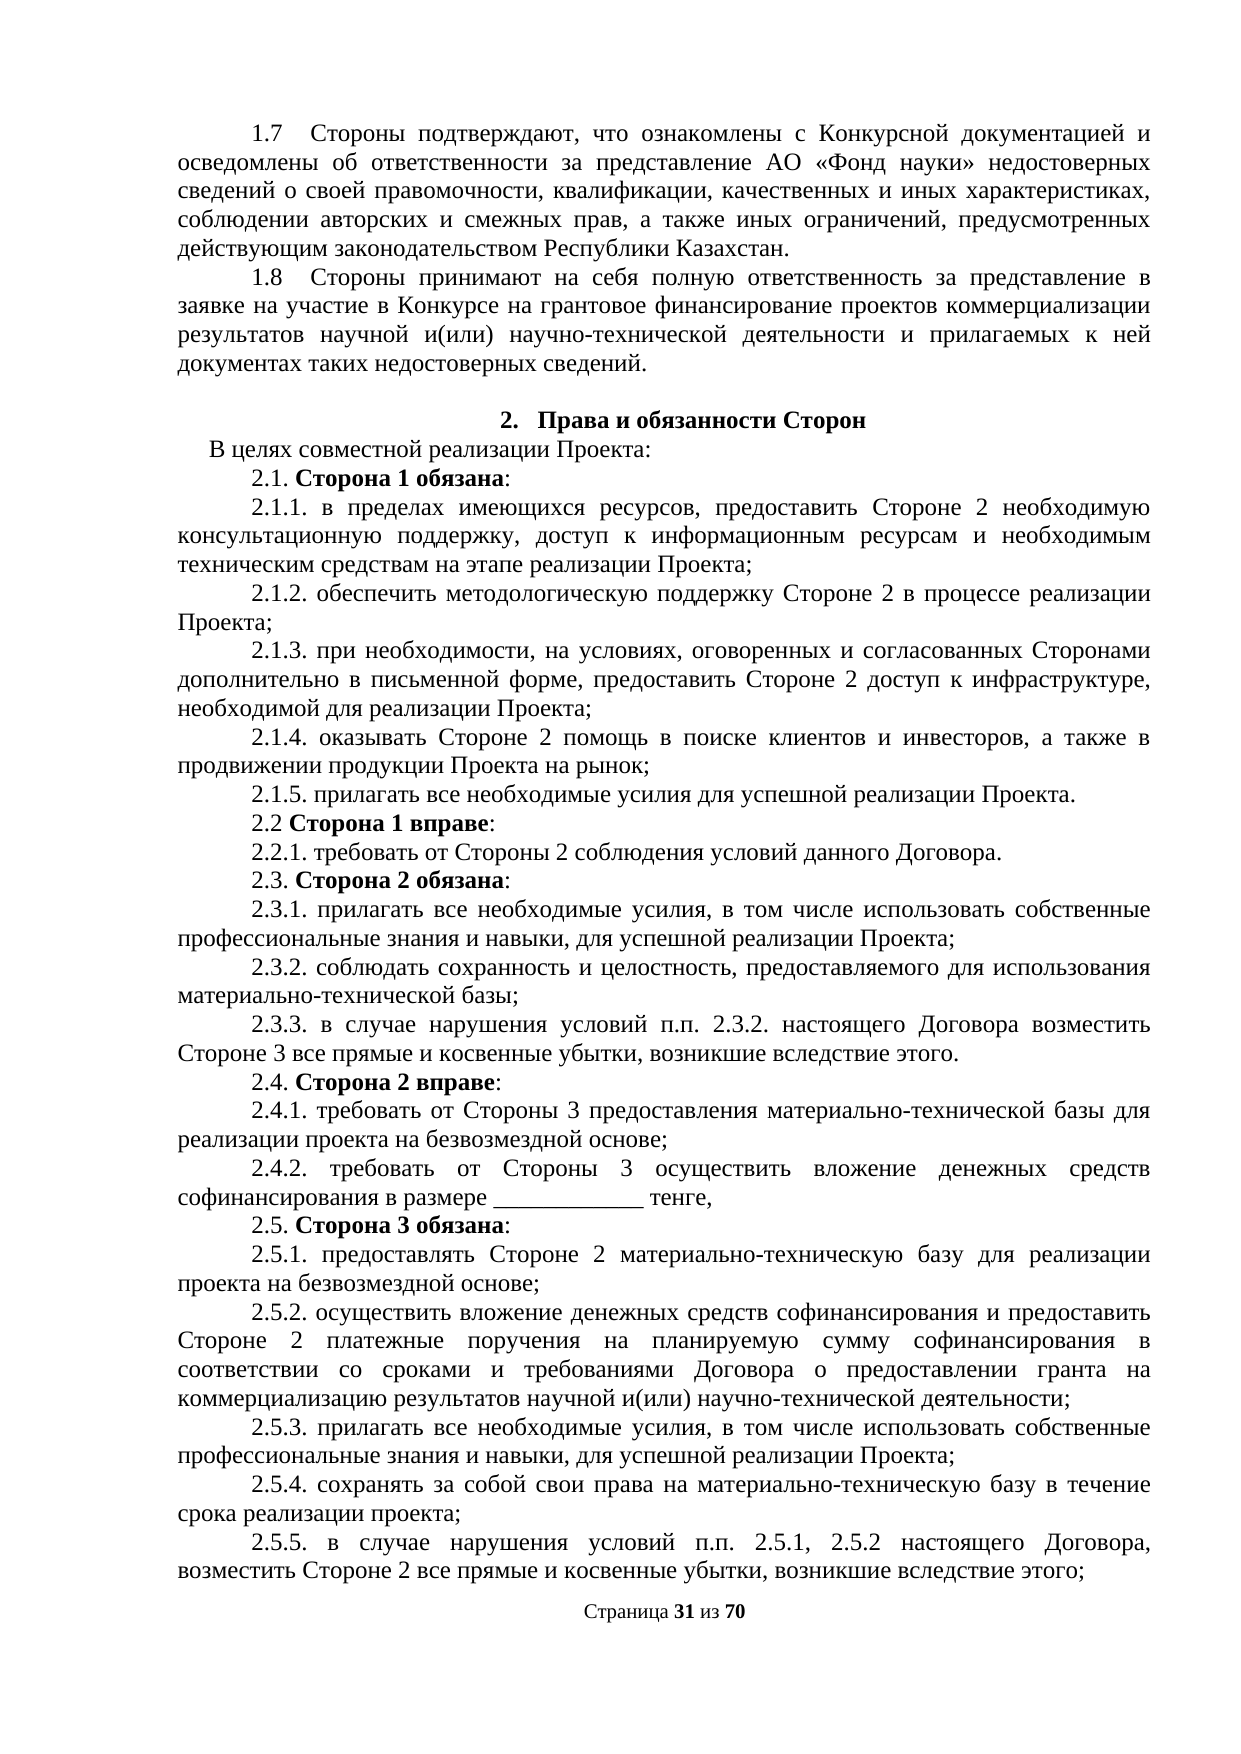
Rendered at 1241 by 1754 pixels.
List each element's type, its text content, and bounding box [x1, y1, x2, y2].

text 2.4.1. требовать от Стороны 3 предоставления материально-технической базы для реализации проекта на безвозмездной основе; [177, 1096, 1152, 1153]
text 2.5.5. в случае нарушения условий п.п. 2.5.1, 2.5.2 настоящего Договора, возместить Стороне 2 все прямые и косвенные убытки, возникшие вследствие этого; [177, 1527, 1152, 1584]
text 2.1.3. при необходимости, на условиях, оговоренных и согласованных Сторонами дополнительно в письменной форме, предоставить Стороне 2 доступ к инфраструктуре, необходимой для реализации Проекта; [177, 636, 1152, 722]
text 2.2.1. требовать от Стороны 2 соблюдения условий данного Договора. [177, 837, 1152, 866]
text 2.5.1. предоставлять Стороне 2 материально-техническую базу для реализации проекта на безвозмездной основе; [177, 1239, 1152, 1297]
text 2.5. Сторона 3 обязана: [177, 1211, 1152, 1239]
text 2.3. Сторона 2 обязана: [177, 866, 1152, 894]
text 2.5.2. осуществить вложение денежных средств софинансирования и предоставить Стороне 2 платежные поручения на планируемую сумму софинансирования в соответствии со сроками и требованиями Договора о предоставлении гранта на коммерциализацию результатов научной и(или) научно-технической деятельности; [177, 1297, 1152, 1412]
text 2.4.2. требовать от Стороны 3 осуществить вложение денежных средств софинансирования в размере ____________ тенге, [177, 1153, 1152, 1211]
text 2.3.3. в случае нарушения условий п.п. 2.3.2. настоящего Договора возместить Стороне 3 все прямые и косвенные убытки, возникшие вследствие этого. [177, 1009, 1152, 1067]
text 2.4. Сторона 2 вправе: [177, 1067, 1152, 1096]
text 2.3.1. прилагать все необходимые усилия, в том числе использовать собственные профессиональные знания и навыки, для успешной реализации Проекта; [177, 894, 1152, 952]
text В целях совместной реализации Проекта: [177, 434, 1152, 463]
list Стороны принимают на себя полную ответственность за представление в заявке на участие в Конкурсе на грантовое финансирование проектов коммерциализации результатов научной и(или) научно-технической деятельности и прилагаемых к ней документах таких недостоверных сведений. [177, 262, 1152, 377]
text 2.3.2. соблюдать сохранность и целостность, предоставляемого для использования материально-технической базы; [177, 952, 1152, 1009]
list Права и обязанности Сторон [215, 406, 1152, 434]
text 2.5.4. сохранять за собой свои права на материально-техническую базу в течение срока реализации проекта; [177, 1469, 1152, 1527]
text 2.1.1. в пределах имеющихся ресурсов, предоставить Стороне 2 необходимую консультационную поддержку, доступ к информационным ресурсам и необходимым техническим средствам на этапе реализации Проекта; [177, 492, 1152, 578]
text 2.2 Сторона 1 вправе: [177, 808, 1152, 837]
text 2.1.5. прилагать все необходимые усилия для успешной реализации Проекта. [177, 779, 1152, 808]
text 2.1.2. обеспечить методологическую поддержку Стороне 2 в процессе реализации Проекта; [177, 578, 1152, 636]
text 2.1.4. оказывать Стороне 2 помощь в поиске клиентов и инвесторов, а также в продвижении продукции Проекта на рынок; [177, 722, 1152, 779]
text 2.1. Сторона 1 обязана: [177, 463, 1152, 492]
list Стороны подтверждают, что ознакомлены с Конкурсной документацией и осведомлены об ответственности за представление АО «Фонд науки» недостоверных сведений о своей правомочности, квалификации, качественных и иных характеристиках, соблюдении авторских и смежных прав, а также иных ограничений, предусмотренных действующим законодательством Республики Казахстан. [177, 118, 1152, 262]
text 2.5.3. прилагать все необходимые усилия, в том числе использовать собственные профессиональные знания и навыки, для успешной реализации Проекта; [177, 1412, 1152, 1469]
